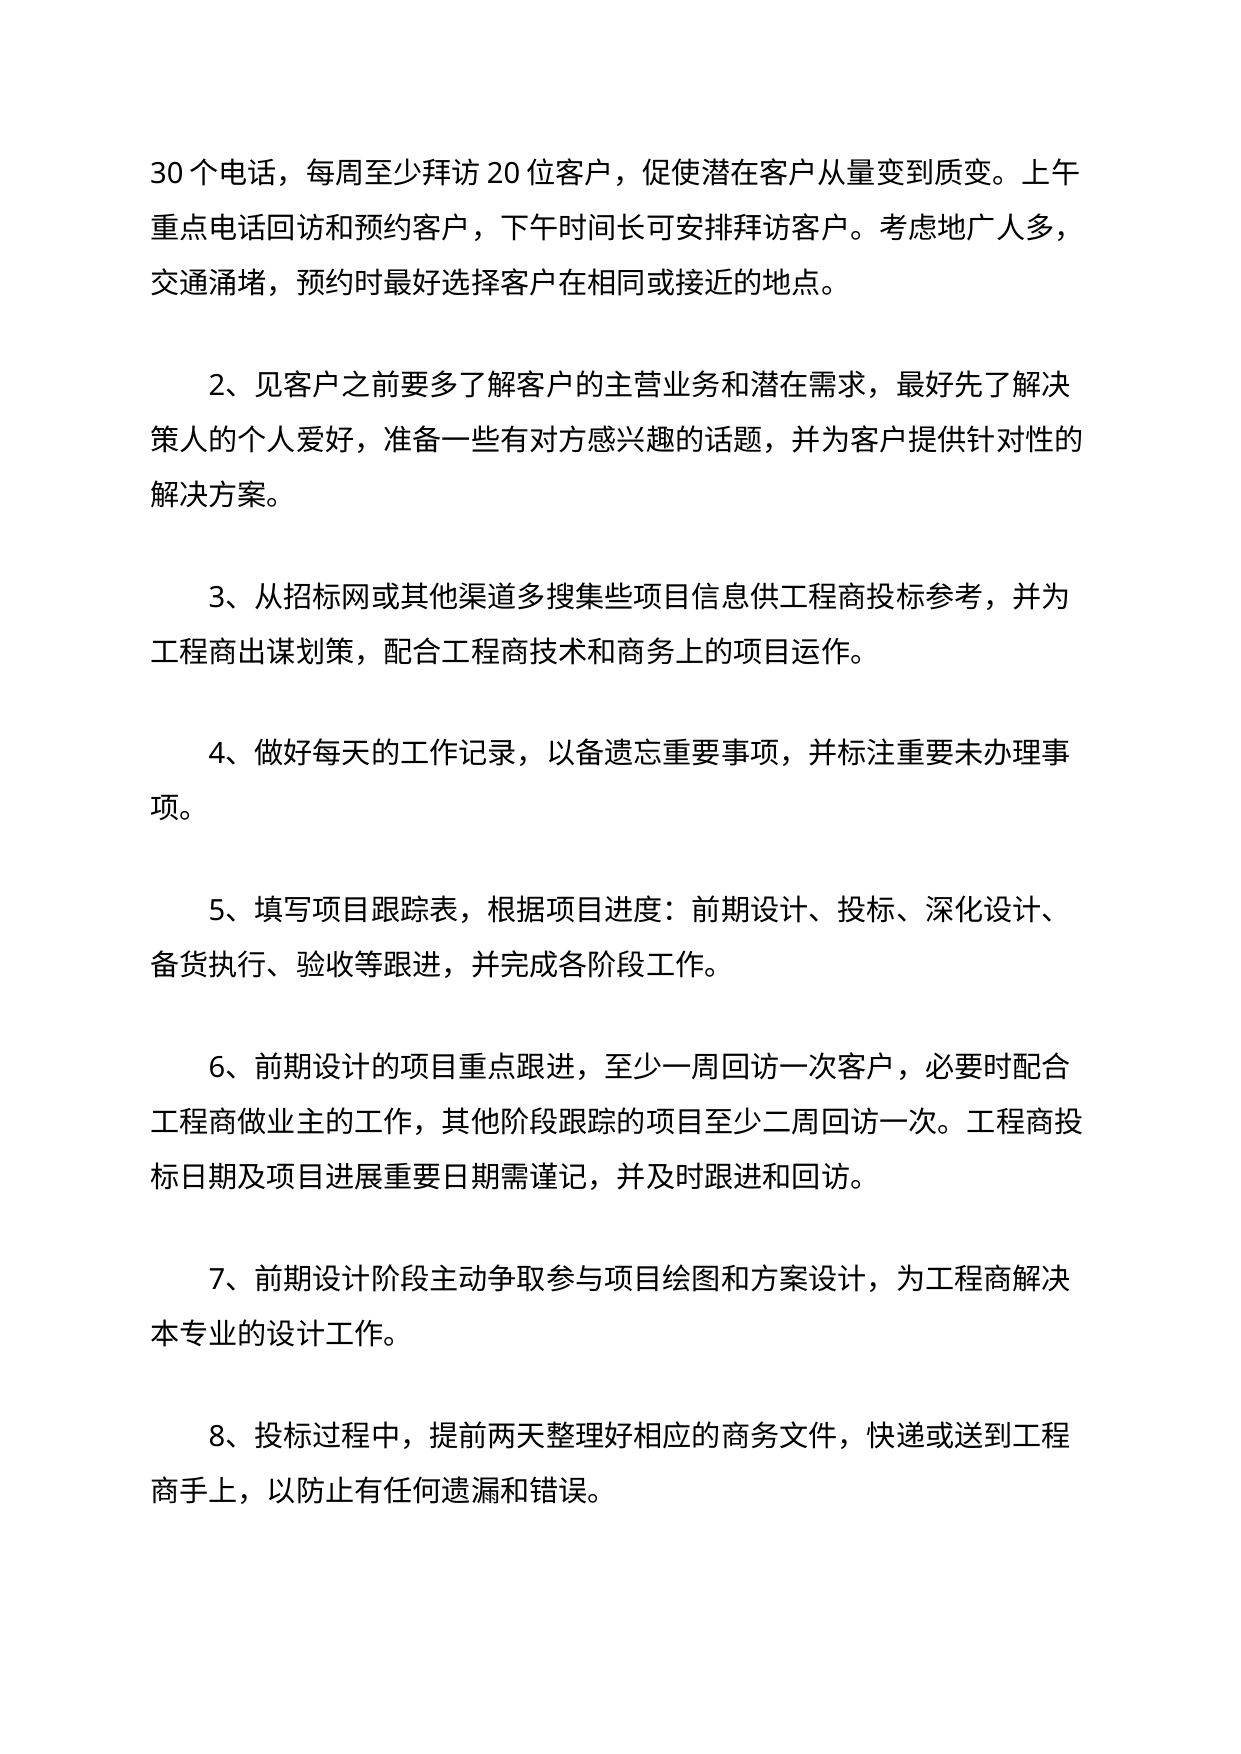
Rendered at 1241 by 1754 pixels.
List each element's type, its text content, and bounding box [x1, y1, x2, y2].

text 4、做好每天的工作记录，以备遗忘重要事项，并标注重要未办理事项。 [150, 730, 1090, 827]
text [150, 150, 1090, 302]
text 2、见客户之前要多了解客户的主营业务和潜在需求，最好先了解决策人的个人爱好，准备一些有对方感兴趣的话题，并为客户提供针对性的解决方案。 [150, 362, 1090, 514]
text 6、前期设计的项目重点跟进，至少一周回访一次客户，必要时配合工程商做业主的工作，其他阶段跟踪的项目至少二周回访一次。工程商投标日期及项目进展重要日期需谨记，并及时跟进和回访。 [150, 1044, 1090, 1196]
text 8、投标过程中，提前两天整理好相应的商务文件，快递或送到工程商手上，以防止有任何遗漏和错误。 [150, 1412, 1090, 1509]
text 7、前期设计阶段主动争取参与项目绘图和方案设计，为工程商解决本专业的设计工作。 [150, 1255, 1090, 1353]
text 3、从招标网或其他渠道多搜集些项目信息供工程商投标参考，并为工程商出谋划策，配合工程商技术和商务上的项目运作。 [150, 573, 1090, 671]
text 5、填写项目跟踪表，根据项目进度：前期设计、投标、深化设计、备货执行、验收等跟进，并完成各阶段工作。 [150, 887, 1090, 984]
